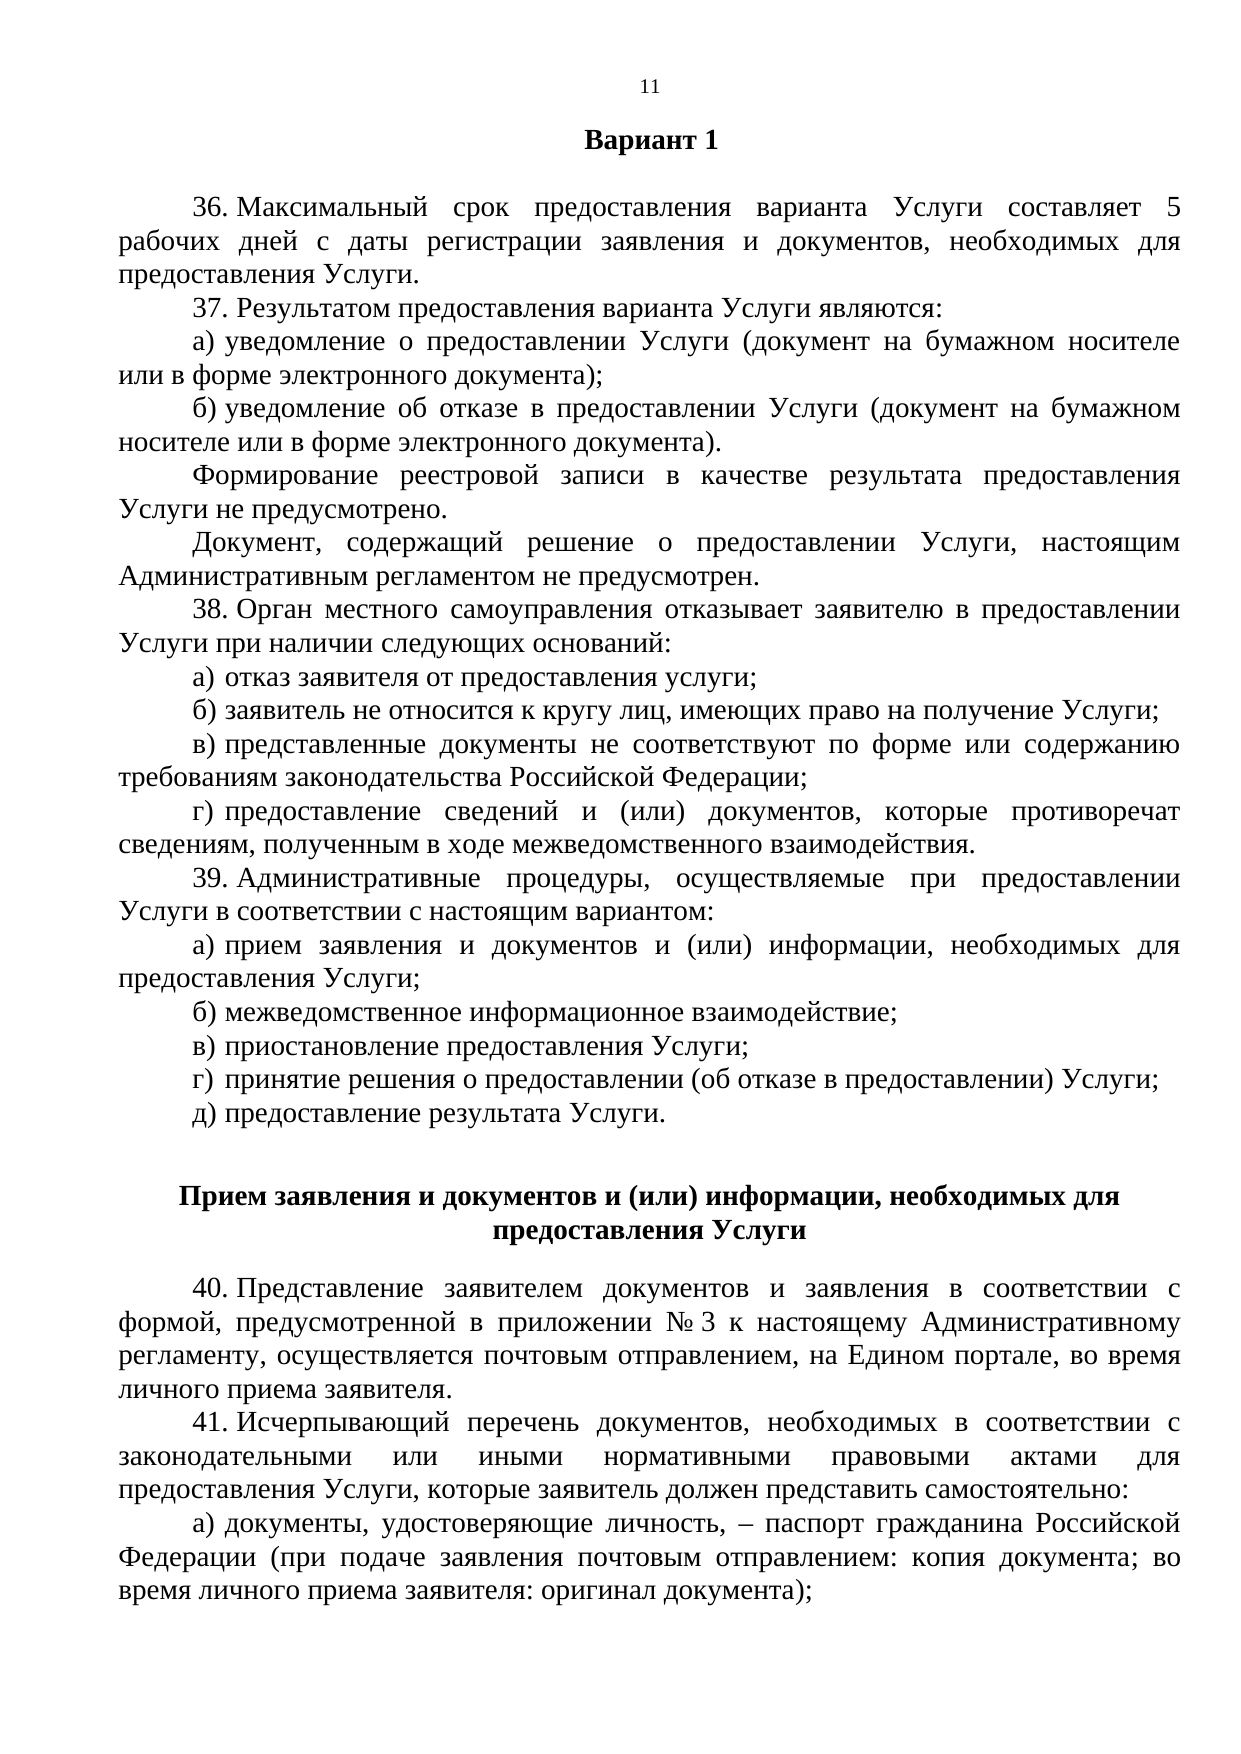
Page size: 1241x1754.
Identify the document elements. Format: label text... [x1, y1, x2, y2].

text Прием заявления и документов и (или) информации, необходимых для предоставления Услуги [118, 1178, 1181, 1245]
list межведомственное информационное взаимодействие; [118, 994, 1181, 1028]
list представленные документы не соответствуют по форме или содержанию требованиям законодательства Российской Федерации; [118, 726, 1181, 793]
list Максимальный срок предоставления варианта Услуги составляет 5 рабочих дней с даты регистрации заявления и документов, необходимых для предоставления Услуги. [118, 189, 1181, 290]
list документы, удостоверяющие личность , – паспорт гражданина Российской Федерации (при подаче заявления почтовым отправлением: копия документа; во время личного приема заявителя: оригинал документа); [118, 1505, 1181, 1606]
list Орган местного самоуправления отказывает заявителю в предоставлении Услуги при наличии следующих оснований: [118, 592, 1181, 659]
list уведомление о предоставлении Услуги (документ на бумажном носителе или в форме электронного документа); [118, 323, 1181, 390]
text Формирование реестровой записи в качестве результата предоставления Услуги не предусмотрено. [118, 457, 1181, 524]
list Результатом предоставления варианта Услуги являются: [118, 290, 1181, 323]
list принятие решения о предоставлении (об отказе в предоставлении) Услуги; [118, 1061, 1181, 1095]
list отказ заявителя от предоставления услуги; [118, 659, 1181, 692]
text Документ, содержащий решение о предоставлении Услуги, настоящим Административным регламентом не предусмотрен. [118, 524, 1181, 592]
list предоставление результата Услуги. [118, 1095, 1181, 1128]
list Представление заявителем документов и заявления в соответствии с формой, предусмотренной в приложении № 3 к настоящему Административному регламенту, осуществляется почтовым отправлением, на Едином портале, во время личного приема заявителя. [118, 1270, 1181, 1404]
list Административные процедуры, осуществляемые при предоставлении Услуги в соответствии с настоящим вариантом: [118, 860, 1181, 927]
list Исчерпывающий перечень документов, необходимых в соответствии с законодательными или иными нормативными правовыми актами для предоставления Услуги, которые заявитель должен представить самостоятельно: [118, 1404, 1181, 1505]
list предоставление сведений и (или) документов, которые противоречат сведениям, полученным в ходе межведомственного взаимодействия. [118, 793, 1181, 860]
list заявитель не относится к кругу лиц, имеющих право на получение Услуги; [118, 692, 1181, 726]
list приостановление предоставления Услуги; [118, 1028, 1181, 1061]
list уведомление об отказе в предоставлении Услуги (документ на бумажном носителе или в форме электронного документа). [118, 390, 1181, 457]
list прием заявления и документов и (или) информации, необходимых для предоставления Услуги; [118, 927, 1181, 994]
